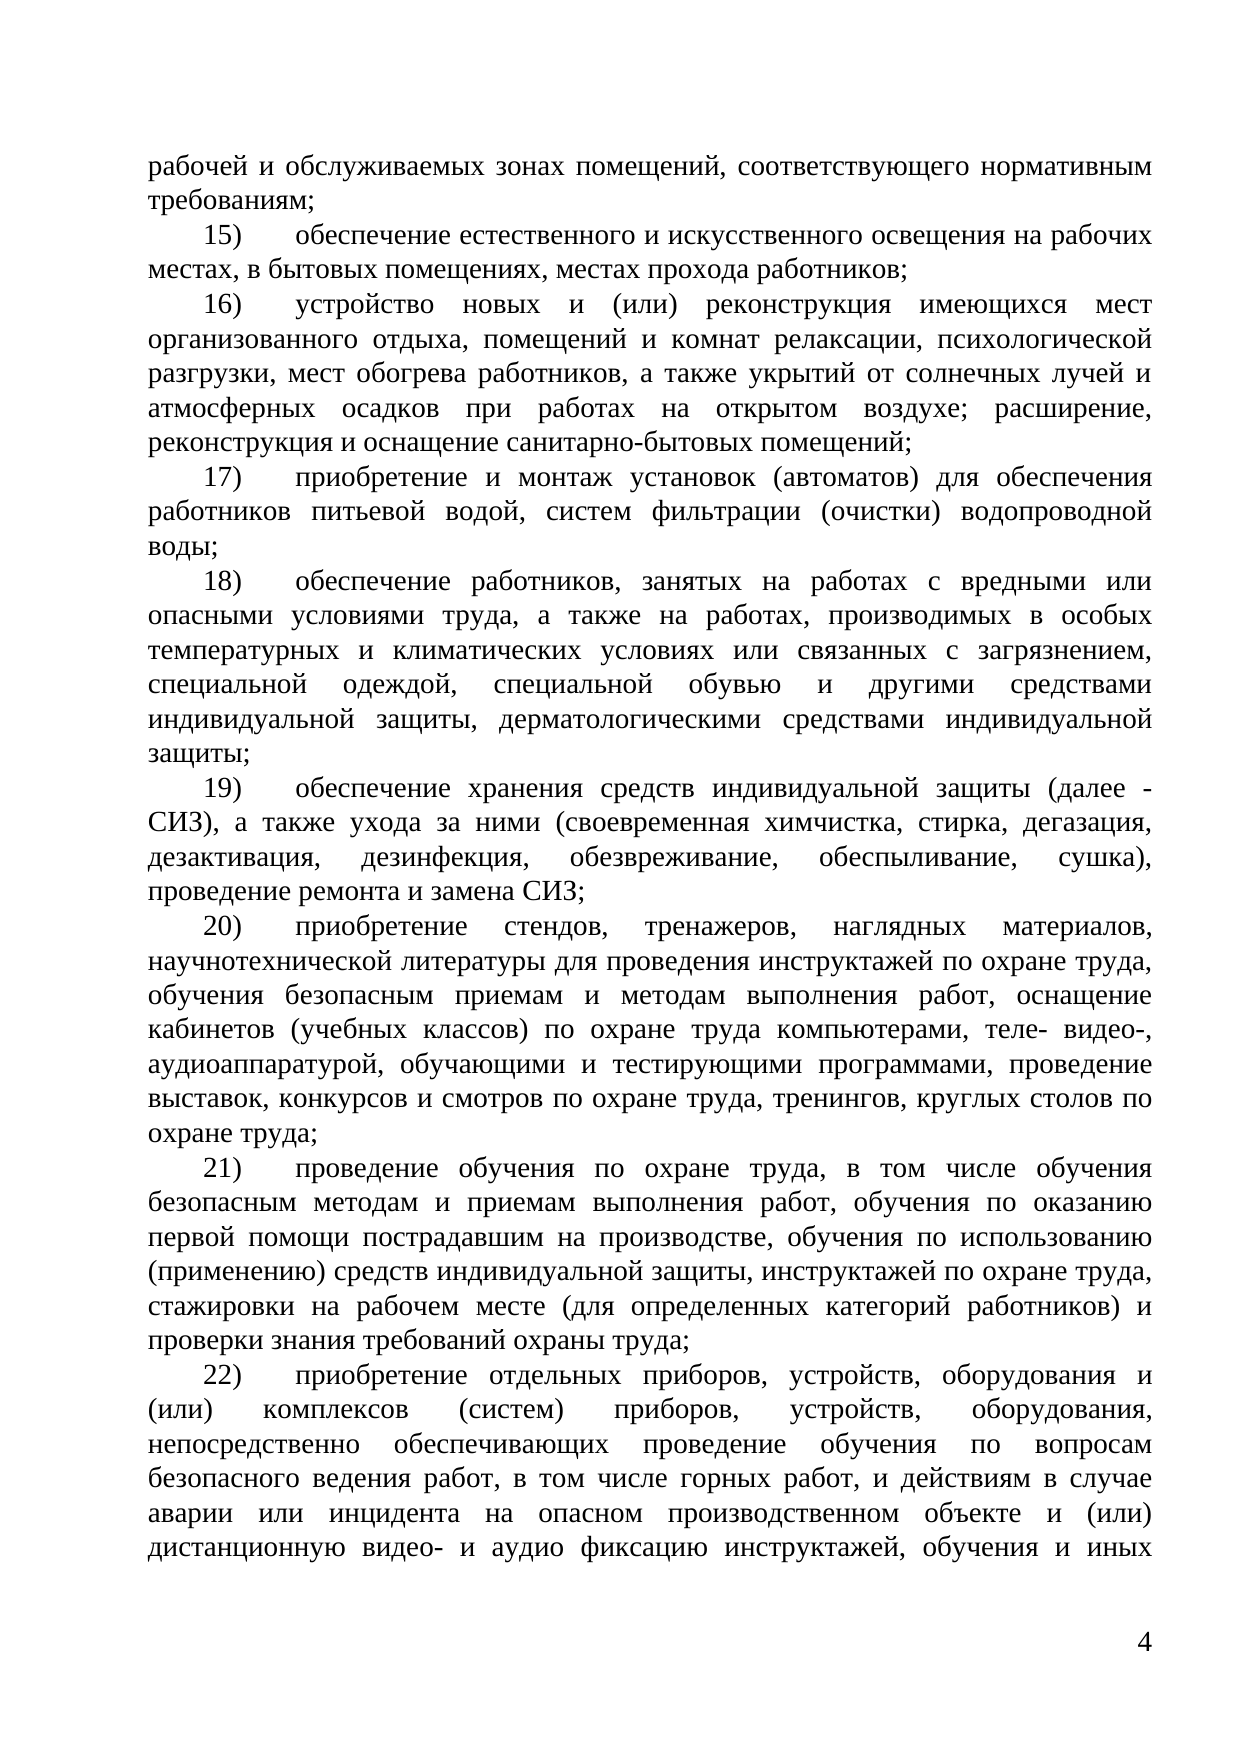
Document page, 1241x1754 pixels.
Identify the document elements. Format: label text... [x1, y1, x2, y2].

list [148, 1357, 1153, 1563]
list приобретение и монтаж установок (автоматов) для обеспечения работников питьевой водой, систем фильтрации (очистки) водопроводной воды; [148, 459, 1153, 562]
list устройство новых и (или) реконструкция имеющихся мест организованного отдыха, помещений и комнат релаксации, психологической разгрузки, мест обогрева работников, а также укрытий от солнечных лучей и атмосферных осадков при работах на открытом воздухе; расширение, реконструкция и оснащение санитарно-бытовых помещений; [148, 286, 1153, 458]
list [148, 148, 1153, 216]
list обеспечение хранения средств индивидуальной защиты (далее - СИЗ), а также ухода за ними (своевременная химчистка, стирка, дегазация, дезактивация, дезинфекция, обезвреживание, обеспыливание, сушка), проведение ремонта и замена СИЗ; [148, 770, 1153, 907]
list проведение обучения по охране труда, в том числе обучения безопасным методам и приемам выполнения работ, обучения по оказанию первой помощи пострадавшим на производстве, обучения по использованию (применению) средств индивидуальной защиты, инструктажей по охране труда, стажировки на рабочем месте (для определенных категорий работников) и проверки знания требований охраны труда; [148, 1150, 1153, 1356]
list обеспечение естественного и искусственного освещения на рабочих местах, в бытовых помещениях, местах прохода работников; [148, 217, 1153, 285]
list обеспечение работников, занятых на работах с вредными или опасными условиями труда, а также на работах, производимых в особых температурных и климатических условиях или связанных с загрязнением, специальной одеждой, специальной обувью и другими средствами индивидуальной защиты, дерматологическими средствами индивидуальной защиты; [148, 563, 1153, 769]
list приобретение стендов, тренажеров, наглядных материалов, научнотехнической литературы для проведения инструктажей по охране труда, обучения безопасным приемам и методам выполнения работ, оснащение кабинетов (учебных классов) по охране труда компьютерами, теле- видео-, аудиоаппаратурой, обучающими и тестирующими программами, проведение выставок, конкурсов и смотров по охране труда, тренингов, круглых столов по охране труда; [148, 908, 1153, 1149]
